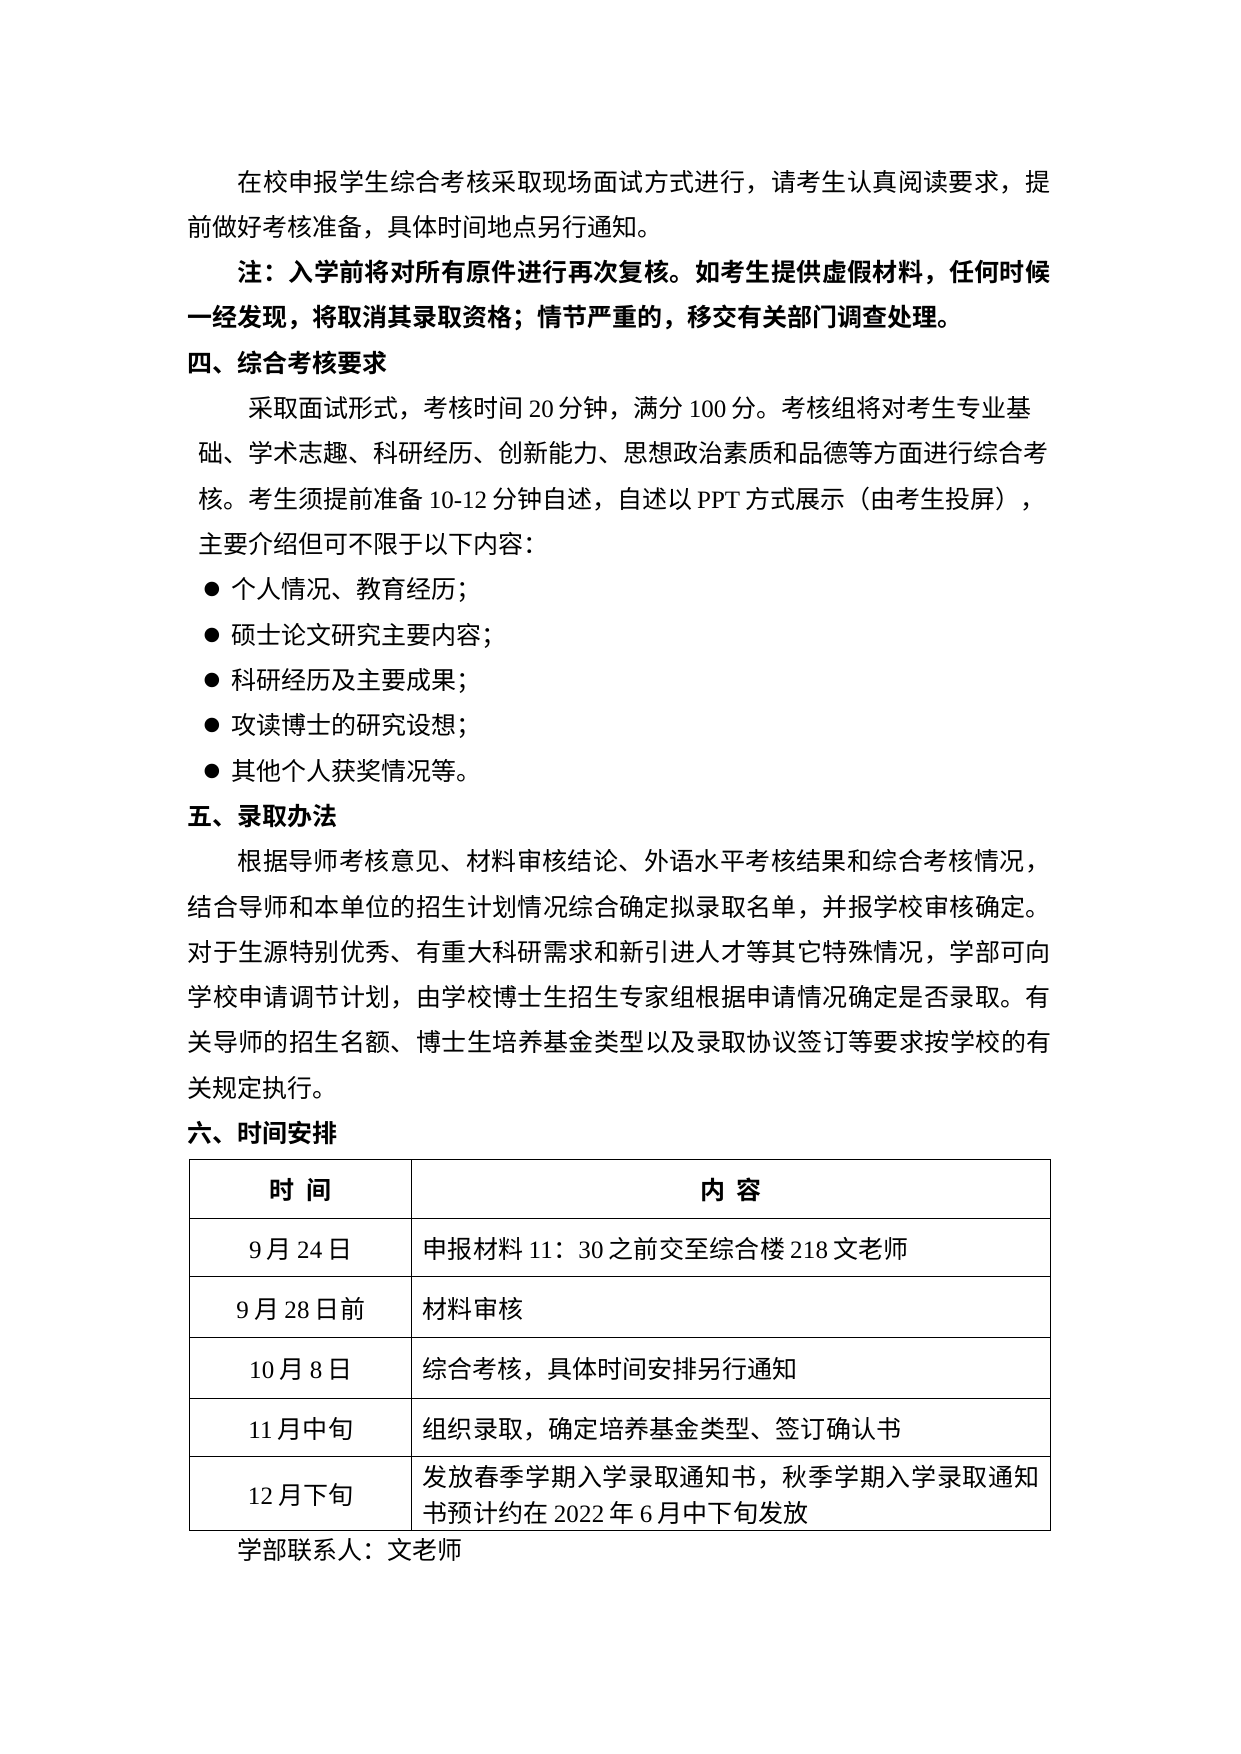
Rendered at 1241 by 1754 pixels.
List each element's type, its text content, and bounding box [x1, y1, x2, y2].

table_cell 10月8日 [190, 1338, 411, 1398]
table_cell 11月中旬 [190, 1399, 411, 1456]
text 在校申报学生综合考核采取现场面试方式进行，请考生认真阅读要求，提前做好考核准备，具体时间地点另行通知。 [187, 162, 1053, 243]
table_header 时 间 [190, 1160, 411, 1217]
text 根据导师考核意见、材料审核结论、外语水平考核结果和综合考核情况，结合导师和本单位的招生计划情况综合确定拟录取名单，并报学校审核确定。对于生源特别优秀、有重大科研需求和新引进人才等其它特殊情况，学部可向学校申请调节计划，由学校博士生招生专家组根据申请情况确定是否录取。有关导师的招生名额、博士生培养基金类型以及录取协议签订等要求按学校的有关规定执行。 [187, 842, 1053, 1104]
text 学部联系人：文老师 [187, 1531, 1053, 1567]
text 六、时间安排 [187, 1113, 1053, 1150]
table_cell 组织录取，确定培养基金类型、签订确认书 [412, 1399, 1050, 1456]
text 采取面试形式，考核时间20分钟，满分100分。考核组将对考生专业基础、学术志趣、科研经历、创新能力、思想政治素质和品德等方面进行综合考核。考生须提前准备10-12分钟自述，自述以PPT方式展示（由考生投屏），主要介绍但可不限于以下内容： [198, 388, 1053, 561]
list 科研经历及主要成果； [202, 660, 1053, 697]
table_cell 材料审核 [412, 1277, 1050, 1337]
table_cell 发放春季学期入学录取通知书，秋季学期入学录取通知书预计约在2022年6月中下旬发放 [412, 1457, 1050, 1529]
table_header 内 容 [412, 1160, 1050, 1217]
table_cell 申报材料11：30之前交至综合楼218文老师 [412, 1219, 1050, 1276]
list 其他个人获奖情况等。 [202, 751, 1053, 787]
list 硕士论文研究主要内容； [202, 615, 1053, 651]
list 个人情况、教育经历； [202, 570, 1053, 606]
table_cell 综合考核，具体时间安排另行通知 [412, 1338, 1050, 1398]
text 四、综合考核要求 [187, 343, 1053, 379]
table_cell 12月下旬 [190, 1457, 411, 1529]
list 攻读博士的研究设想； [202, 706, 1053, 742]
text 五、录取办法 [187, 796, 1053, 833]
table_cell 9月28日前 [190, 1277, 411, 1337]
table_cell 9月24日 [190, 1219, 411, 1276]
text 注：入学前将对所有原件进行再次复核。如考生提供虚假材料，任何时候一经发现，将取消其录取资格；情节严重的，移交有关部门调查处理。 [187, 253, 1053, 334]
